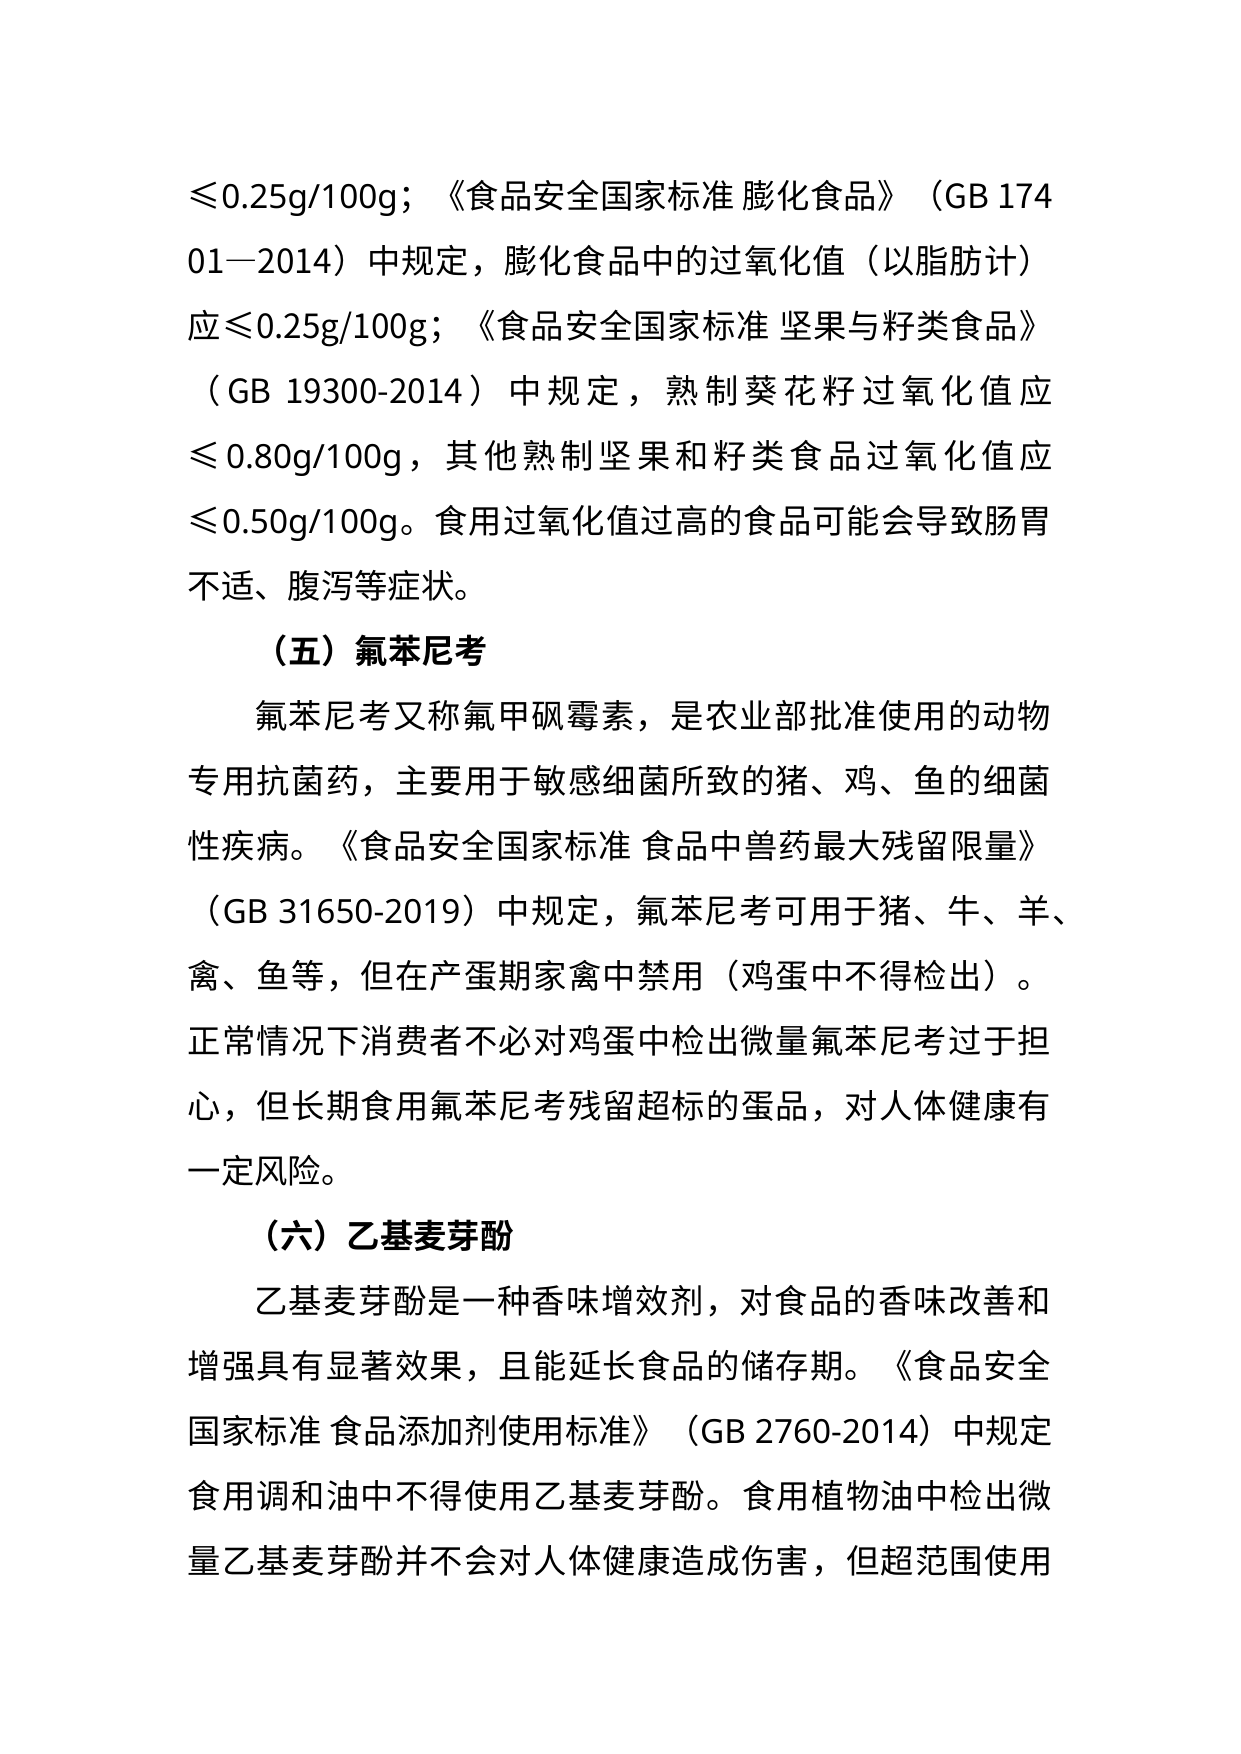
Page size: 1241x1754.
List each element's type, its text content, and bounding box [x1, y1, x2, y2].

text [187, 1267, 1053, 1592]
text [187, 162, 1053, 617]
text （五）氟苯尼考 [187, 617, 1053, 682]
text （六）乙基麦芽酚 [187, 1202, 1053, 1267]
text 氟苯尼考又称氟甲砜霉素，是农业部批准使用的动物专用抗菌药，主要用于敏感细菌所致的猪、鸡、鱼的细菌性疾病。《食品安全国家标准 食品中兽药最大残留限量》（GB 31650-2019）中规定，氟苯尼考可用于猪、牛、羊、禽、鱼等，但在产蛋期家禽中禁用（鸡蛋中不得检出）。正常情况下消费者不必对鸡蛋中检出微量氟苯尼考过于担心，但长期食用氟苯尼考残留超标的蛋品，对人体健康有一定风险。 [187, 682, 1053, 1202]
